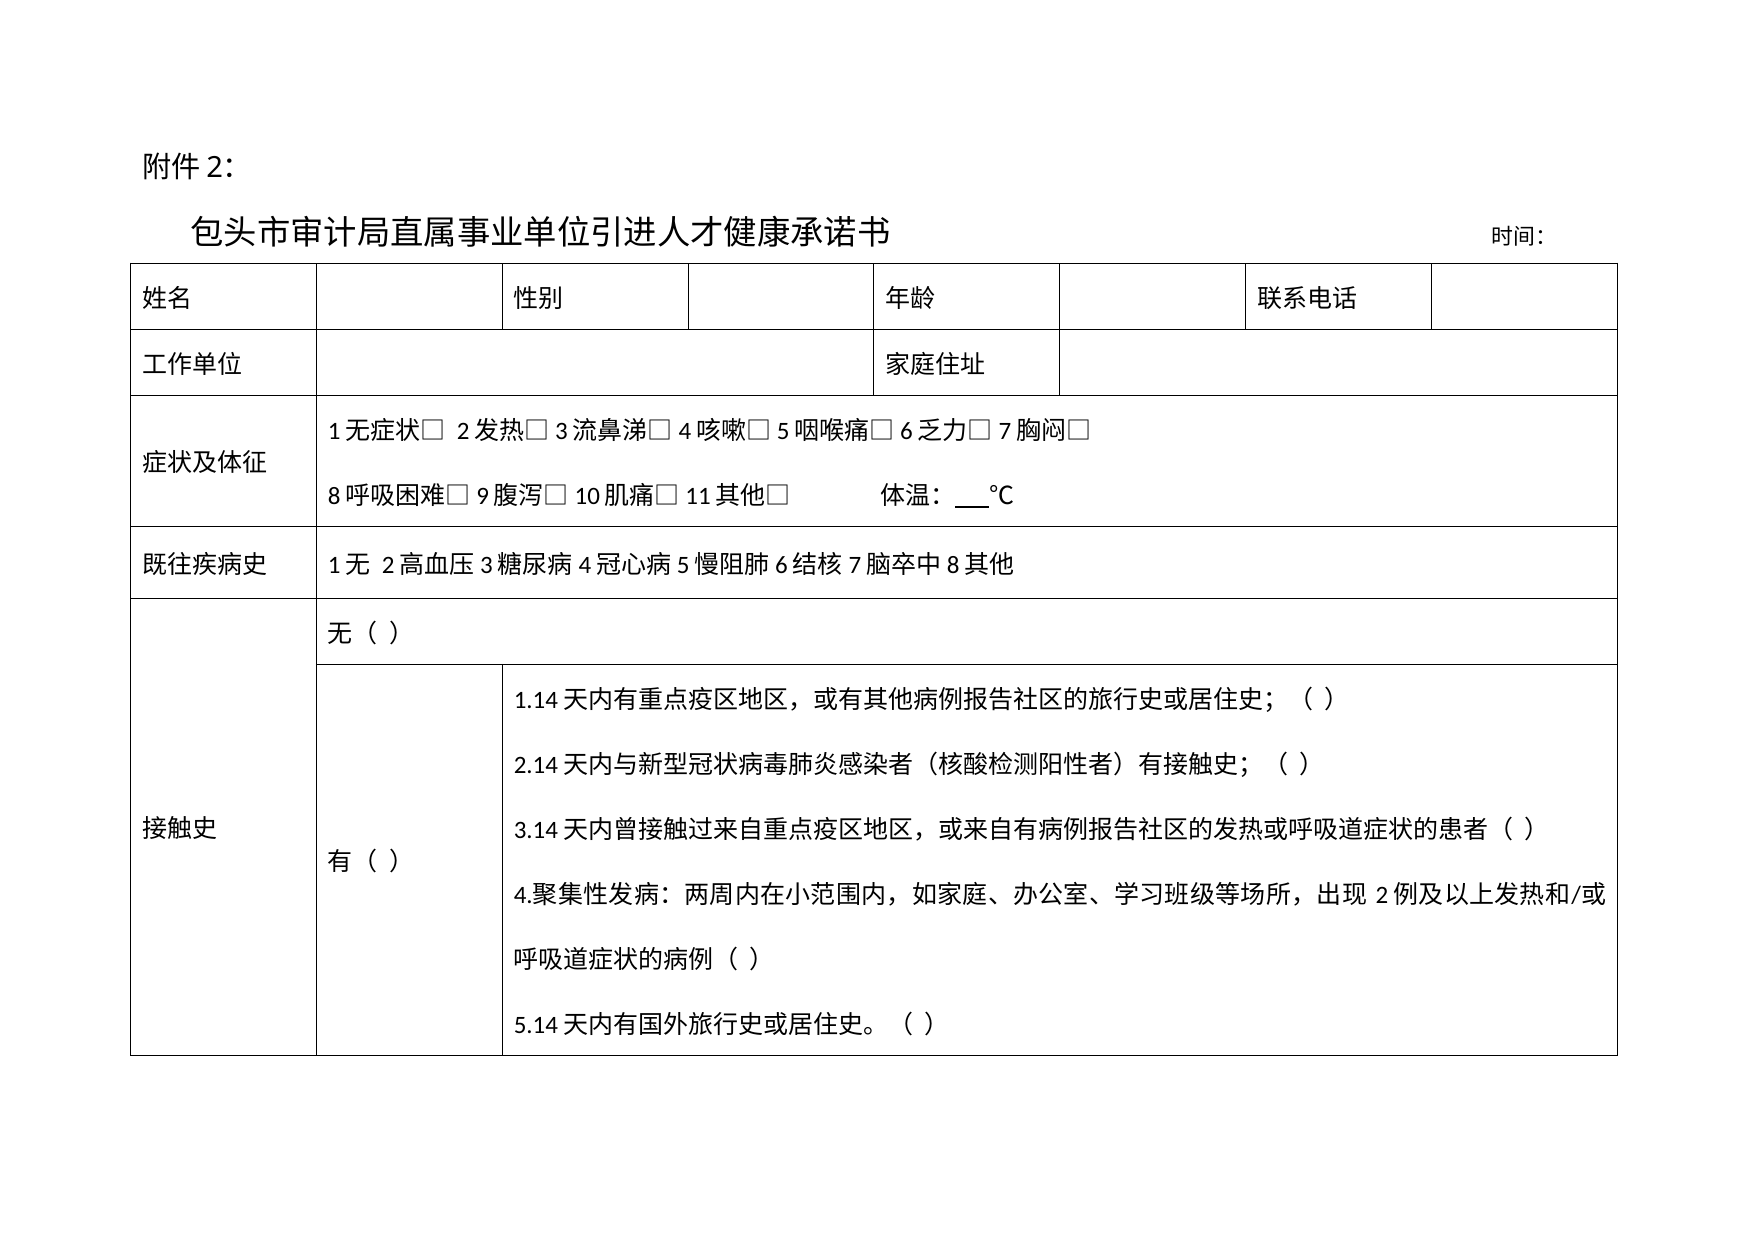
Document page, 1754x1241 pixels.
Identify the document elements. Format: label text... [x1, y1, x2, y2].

table_cell 1无症状□ 2发热□ 3流鼻涕□ 4咳嗽□ 5咽喉痛□ 6乏力□ 7胸闷□ 8呼吸困难□ 9腹泻□ 10肌痛□ 11其他□ 体温： ℃ [317, 396, 1617, 526]
table_cell 1无 2高血压 3糖尿病 4冠心病 5慢阻肺 6结核 7脑卒中 8其他 [317, 527, 1617, 598]
table_cell [317, 330, 873, 395]
table_header 姓名 [131, 264, 316, 329]
table_cell 既往疾病史 [131, 527, 316, 598]
table_cell [1060, 330, 1617, 395]
table_cell 家庭住址 [874, 330, 1059, 395]
table_header 联系电话 [1246, 264, 1431, 329]
table_header [317, 264, 502, 329]
table_cell 工作单位 [131, 330, 316, 395]
text 附件2： [142, 133, 1606, 198]
table_cell 接触史 [131, 599, 316, 1055]
table_cell 症状及体征 [131, 396, 316, 526]
table_cell 1.14天内有重点疫区地区，或有其他病例报告社区的旅行史或居住史；（ ） 2.14天内与新型冠状病毒肺炎感染者（核酸检测阳性者）有接触史；（ ） 3.14天内曾接触过来自重点疫区地区，或来自有病例报告社区的发热或呼吸道症状的患者（ ） 4.聚集性发病：两周内在小范围内，如家庭、办公室、学习班级等场所，出现2例及以上发热和/或呼吸道症状的病例（ ） 5.14天内有国外旅行史或居住史。（ ） [503, 665, 1617, 1055]
table_header 年龄 [874, 264, 1059, 329]
table_cell 有（ ） [317, 665, 502, 1055]
table_header [1060, 264, 1245, 329]
table_header 性别 [503, 264, 688, 329]
table_cell 无（ ） [317, 599, 1617, 664]
text 包头市审计局直属事业单位引进人才健康承诺书 时间： [142, 198, 1606, 263]
table_header [1432, 264, 1617, 329]
table_header [689, 264, 873, 329]
